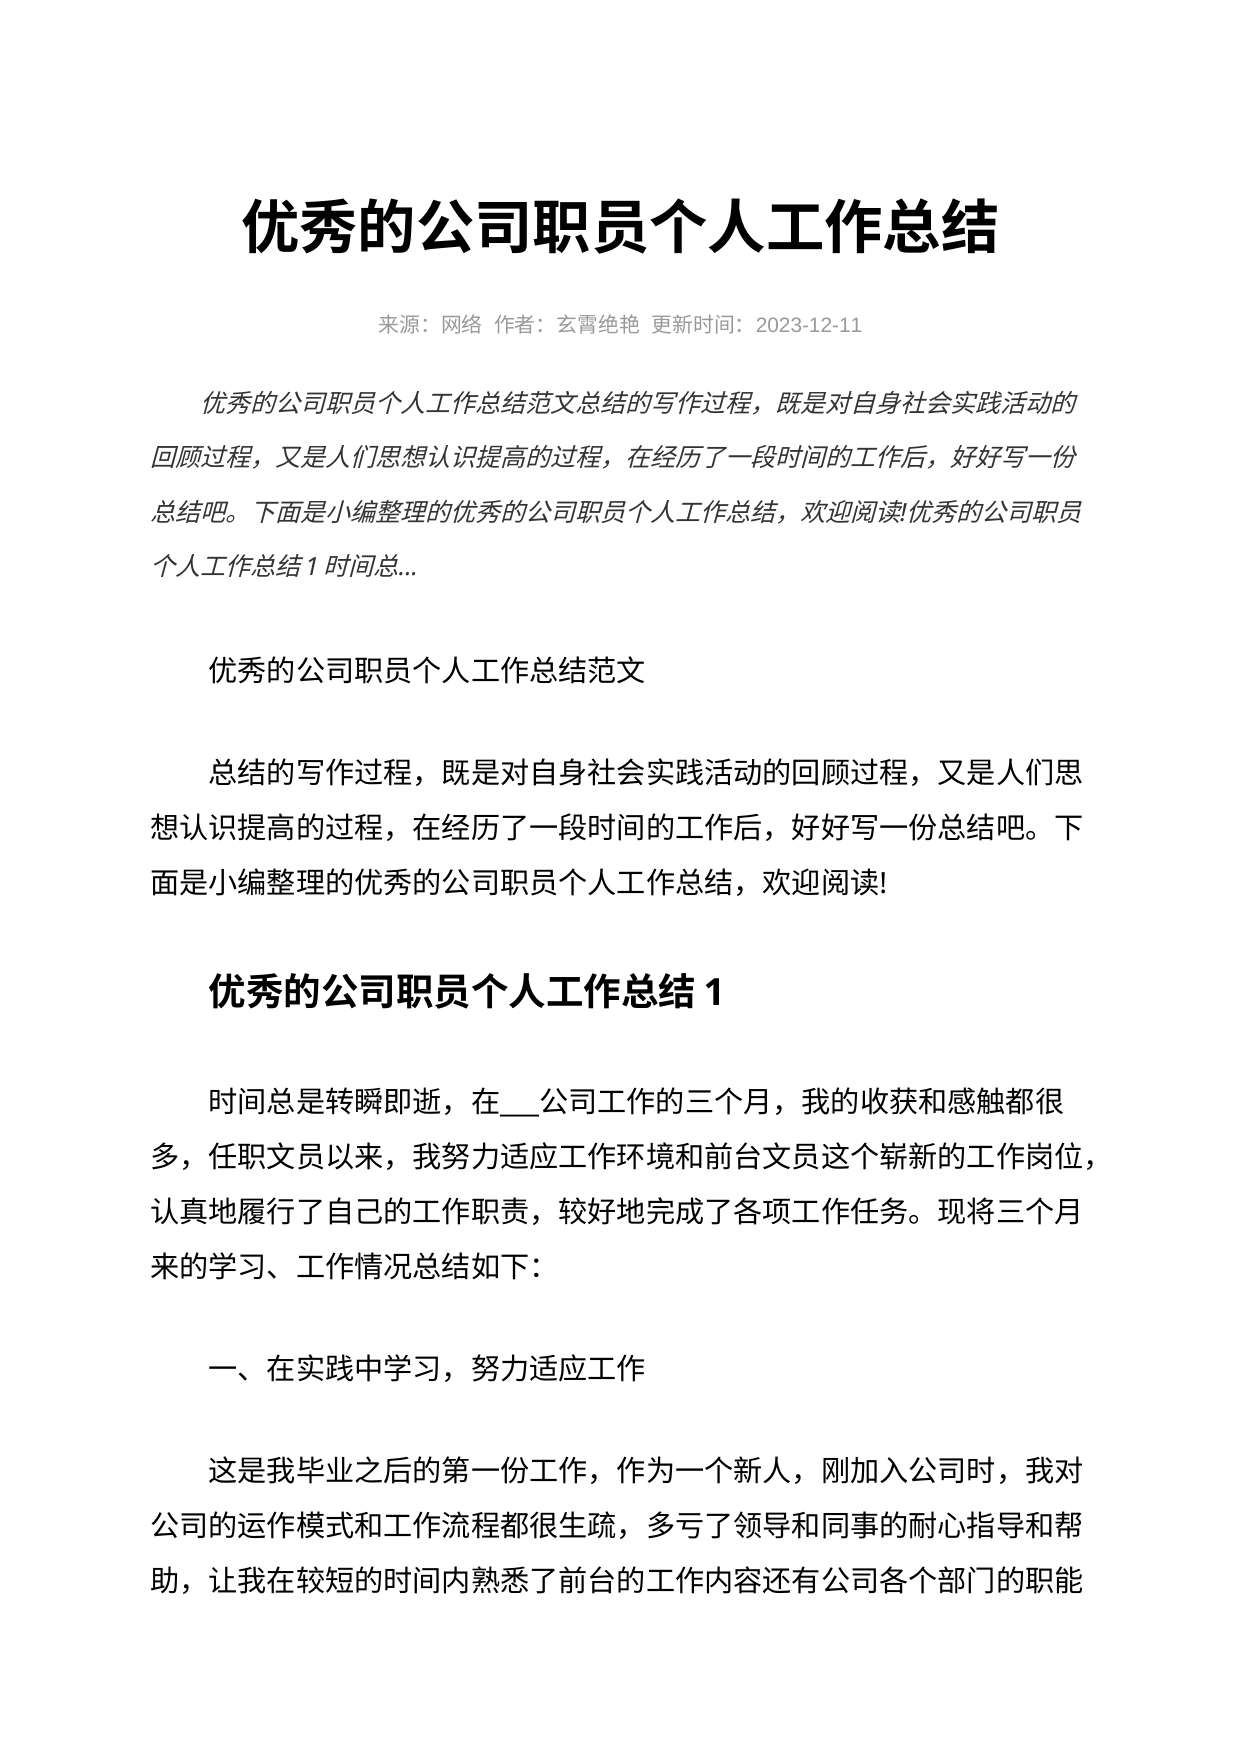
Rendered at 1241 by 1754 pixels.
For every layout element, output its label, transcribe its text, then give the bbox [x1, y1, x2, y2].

text 总结的写作过程，既是对自身社会实践活动的回顾过程，又是人们思想认识提高的过程，在经历了一段时间的工作后，好好写一份总结吧。下面是小编整理的优秀的公司职员个人工作总结，欢迎阅读! [150, 749, 1090, 902]
subtitle 优秀的公司职员个人工作总结 [150, 181, 1090, 266]
text 优秀的公司职员个人工作总结范文总结的写作过程，既是对自身社会实践活动的回顾过程，又是人们思想认识提高的过程，在经历了一段时间的工作后，好好写一份总结吧。下面是小编整理的优秀的公司职员个人工作总结，欢迎阅读!优秀的公司职员个人工作总结1时间总... [150, 383, 1090, 583]
text 时间总是转瞬即逝，在___公司工作的三个月，我的收获和感触都很多，任职文员以来，我努力适应工作环境和前台文员这个崭新的工作岗位，认真地履行了自己的工作职责，较好地完成了各项工作任务。现将三个月来的学习、工作情况总结如下： [150, 1079, 1090, 1286]
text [150, 1447, 1090, 1599]
text 一、在实践中学习，努力适应工作 [150, 1346, 1090, 1388]
text 优秀的公司职员个人工作总结1 [150, 961, 1090, 1016]
text 优秀的公司职员个人工作总结范文 [150, 648, 1090, 690]
text 来源：网络 作者：玄霄绝艳 更新时间：2023-12-11 [150, 313, 1090, 337]
